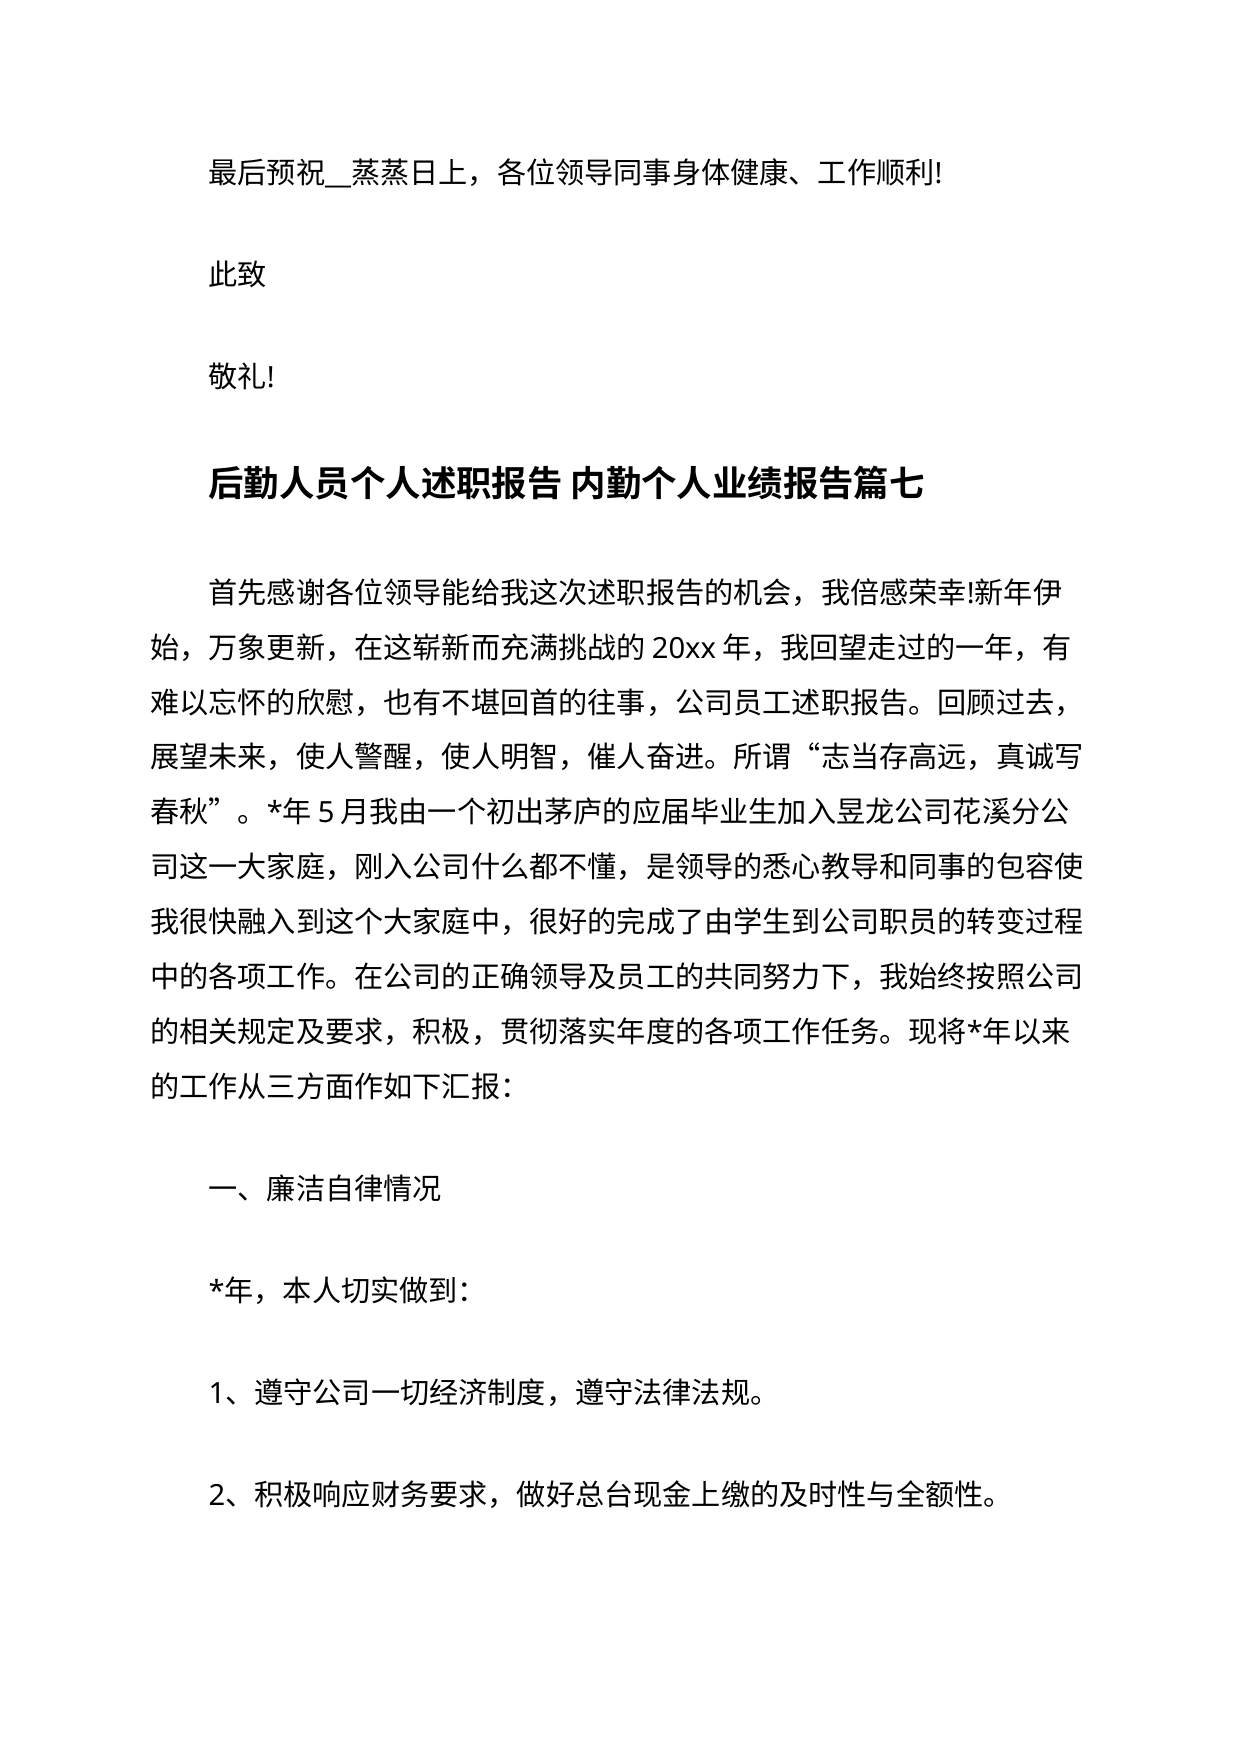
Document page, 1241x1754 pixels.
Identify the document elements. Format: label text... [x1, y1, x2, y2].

text 后勤人员个人述职报告 内勤个人业绩报告篇七 [150, 456, 1090, 507]
text 一、廉洁自律情况 [150, 1165, 1090, 1208]
text 敬礼! [150, 354, 1090, 396]
text *年，本人切实做到： [150, 1267, 1090, 1309]
text 最后预祝__蒸蒸日上，各位领导同事身体健康、工作顺利! [150, 150, 1090, 192]
text 此致 [150, 252, 1090, 294]
text 1、遵守公司一切经济制度，遵守法律法规。 [150, 1369, 1090, 1412]
text 2、积极响应财务要求，做好总台现金上缴的及时性与全额性。 [150, 1471, 1090, 1513]
text 首先感谢各位领导能给我这次述职报告的机会，我倍感荣幸!新年伊始，万象更新，在这崭新而充满挑战的20xx年，我回望走过的一年，有难以忘怀的欣慰，也有不堪回首的往事，公司员工述职报告。回顾过去，展望未来，使人警醒，使人明智，催人奋进。所谓“志当存高远，真诚写春秋”。*年5月我由一个初出茅庐的应届毕业生加入昱龙公司花溪分公司这一大家庭，刚入公司什么都不懂，是领导的悉心教导和同事的包容使我很快融入到这个大家庭中，很好的完成了由学生到公司职员的转变过程中的各项工作。在公司的正确领导及员工的共同努力下，我始终按照公司的相关规定及要求，积极，贯彻落实年度的各项工作任务。现将*年以来的工作从三方面作如下汇报： [150, 569, 1090, 1106]
